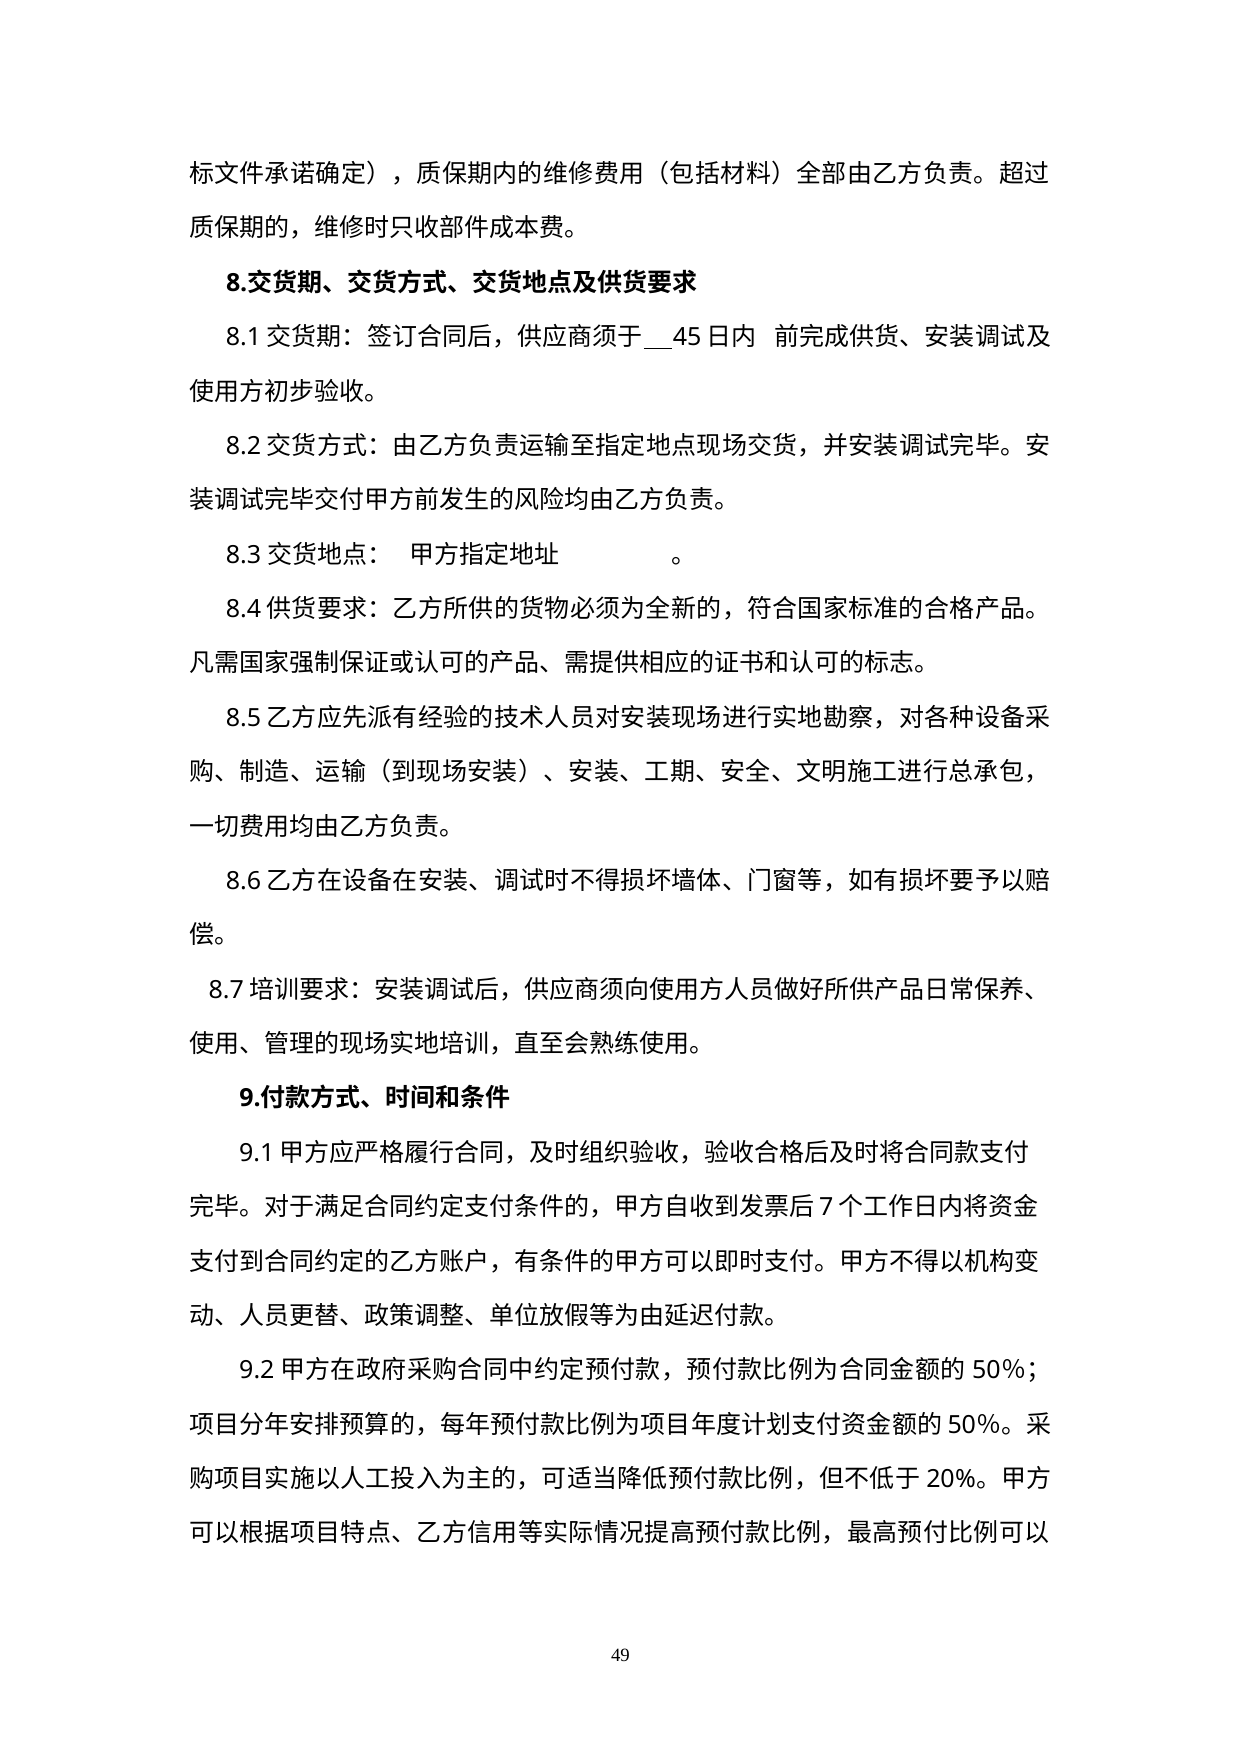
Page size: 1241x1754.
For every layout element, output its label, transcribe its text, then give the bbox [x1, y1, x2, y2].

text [189, 1350, 1051, 1549]
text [189, 153, 1051, 244]
text 8.1交货期：签订合同后，供应商须于 45日内 前完成供货、安装调试及使用方初步验收。 [189, 317, 1051, 407]
text 8.3 交货地点： 甲方指定地址 。 [189, 534, 1051, 570]
text 8.5乙方应先派有经验的技术人员对安装现场进行实地勘察，对各种设备采购、制造、运输（到现场安装）、安装、工期、安全、文明施工进行总承包，一切费用均由乙方负责。 [189, 697, 1051, 842]
text 9.付款方式、时间和条件 [189, 1078, 1051, 1114]
text 8.7培训要求：安装调试后，供应商须向使用方人员做好所供产品日常保养、使用、管理的现场实地培训，直至会熟练使用。 [189, 969, 1051, 1060]
text 8.6乙方在设备在安装、调试时不得损坏墙体、门窗等，如有损坏要予以赔偿。 [189, 860, 1051, 951]
text 9.1甲方应严格履行合同，及时组织验收，验收合格后及时将合同款支付完毕。对于满足合同约定支付条件的，甲方自收到发票后7个工作日内将资金支付到合同约定的乙方账户，有条件的甲方可以即时支付。甲方不得以机构变动、人员更替、政策调整、单位放假等为由延迟付款。 [189, 1132, 1051, 1332]
text 8.2交货方式：由乙方负责运输至指定地点现场交货，并安装调试完毕。安装调试完毕交付甲方前发生的风险均由乙方负责。 [189, 425, 1051, 516]
text 8.交货期、交货方式、交货地点及供货要求 [189, 262, 1051, 298]
text 8.4供货要求：乙方所供的货物必须为全新的，符合国家标准的合格产品。凡需国家强制保证或认可的产品、需提供相应的证书和认可的标志。 [189, 588, 1051, 679]
